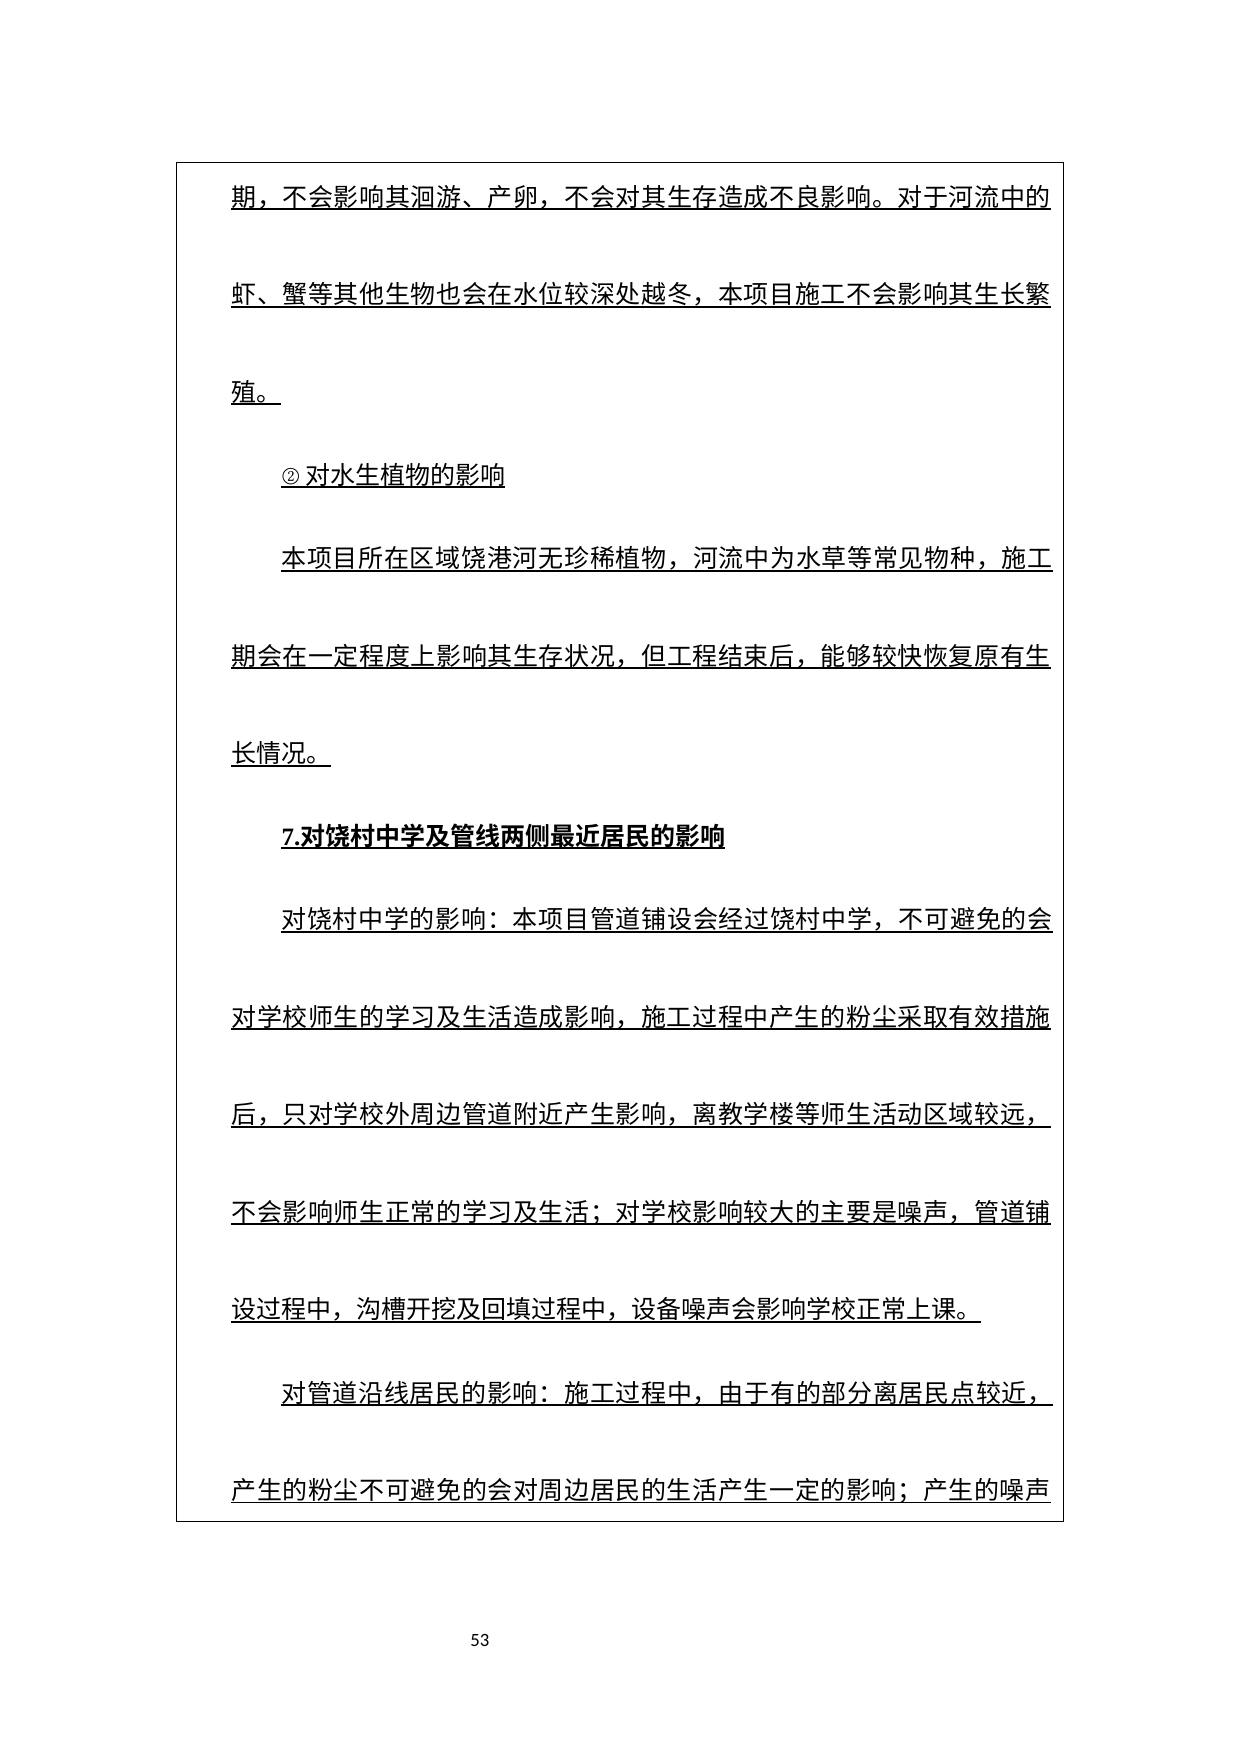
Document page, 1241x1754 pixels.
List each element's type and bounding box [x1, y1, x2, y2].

table_header [177, 163, 1063, 1521]
